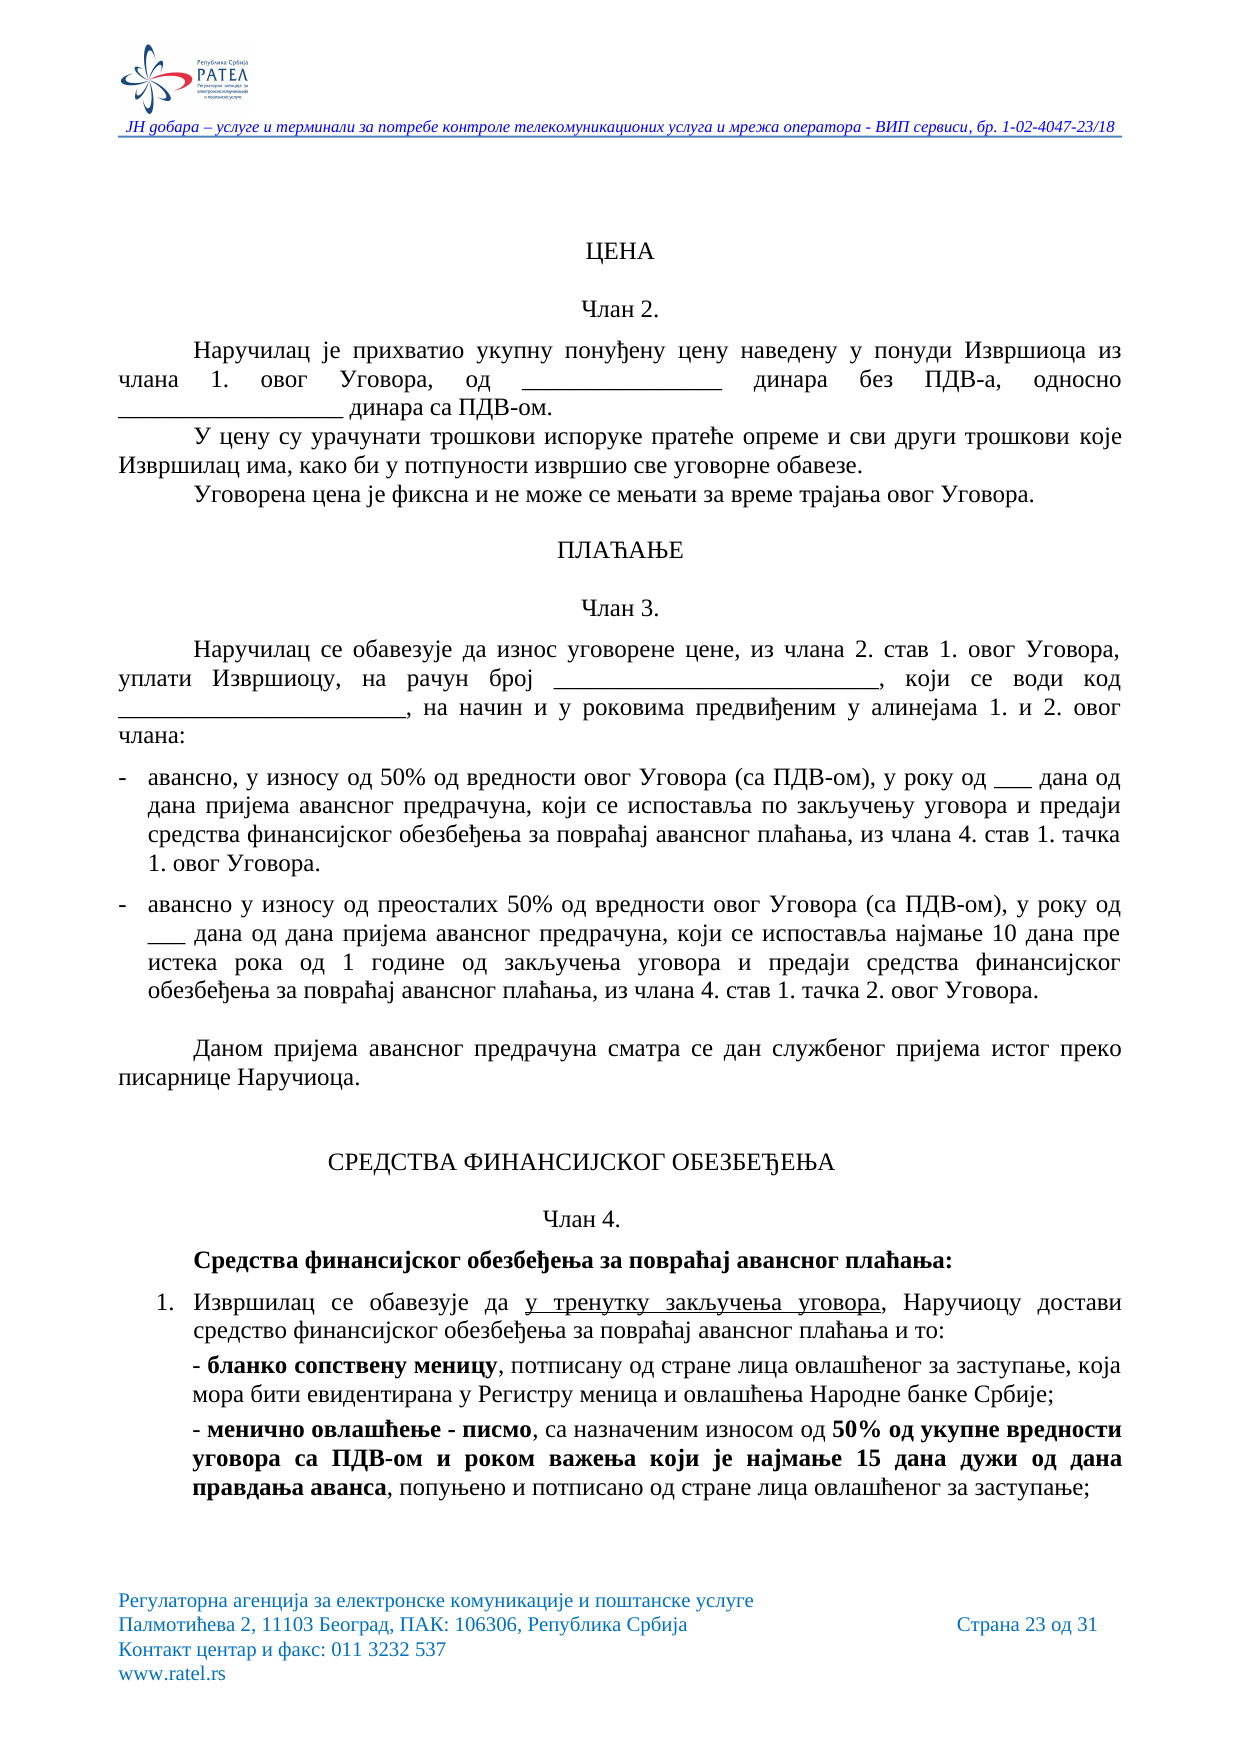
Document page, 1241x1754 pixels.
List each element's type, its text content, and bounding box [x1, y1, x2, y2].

text У цену су урачунати трошкови испоруке пратеће опреме и сви други трошкови које Извршилац има, како би у потпуности извршио све уговорне обавезе. [118, 421, 1122, 479]
list Извршилац се обавезује да у тренутку закључења уговора, Наручиоцу достави средство финансијског обезбеђења за повраћај авансног плаћања и то: [156, 1287, 1122, 1344]
text Цена [118, 236, 1122, 265]
text Члан 2. [118, 294, 1122, 322]
text Члан 3. [118, 593, 1122, 622]
text Уговорена цена је фиксна и не може се мењати за време трајања овог Уговора. [118, 479, 1122, 507]
text Члан 4. [41, 1204, 1122, 1233]
picture [118, 41, 251, 117]
text плаћањЕ [118, 536, 1122, 564]
text Наручилац је прихватио укупну понуђену цену наведену у понуди Извршиоца из члана 1. овог Уговора, од ________________ динара без ПДВ-а, односно __________________ динара са ПДВ-ом. [118, 335, 1122, 421]
text Наручилац се обавезује да износ уговорене цене, из члана 2. став 1. овог Уговора, уплати Извршиоцу, на рачун број __________________________, који се води код _______________________, на начин и у роковима предвиђеним у алинејама 1. и 2. овог члана: [118, 634, 1122, 749]
text СРЕДСТВА ФИНАНСИЈСКОГ ОБЕЗБЕЂЕЊА [41, 1147, 1122, 1175]
text - менично овлашћење - писмо, са назначеним износом од 50% од укупне вредности уговора са ПДВ-ом и роком важења који је најмање 15 дана дужи од дана правдања аванса, попуњено и потписано од стране лица овлашћеног за заступање; [192, 1414, 1122, 1500]
text Средства финансијског обезбеђења за повраћај авансног плаћања: [41, 1245, 1122, 1274]
list авансно, у износу од 50% од вредности овог Уговора (са ПДВ-ом), у року од ___ дана од дана пријема авансног предрачуна, који се испоставља по закључењу уговора и предаји средства финансијског обезбеђења за повраћај авансног плаћања, из члана 4. став 1. тачка 1. овог Уговора. [118, 762, 1122, 877]
text Даном пријема авансног предрачуна сматра се дан службеног пријема истог преко писарнице Наручиоца. [118, 1033, 1122, 1091]
list авансно у износу од преосталих 50% од вредности овог Уговора (са ПДВ-ом), у року од ___ дана од дана пријема авансног предрачуна, који се испоставља најмање 10 дана пре истека рока од 1 године од закључења уговора и предаји средства финансијског обезбеђења за повраћај авансног плаћања, из члана 4. став 1. тачка 2. овог Уговора. [118, 889, 1122, 1004]
